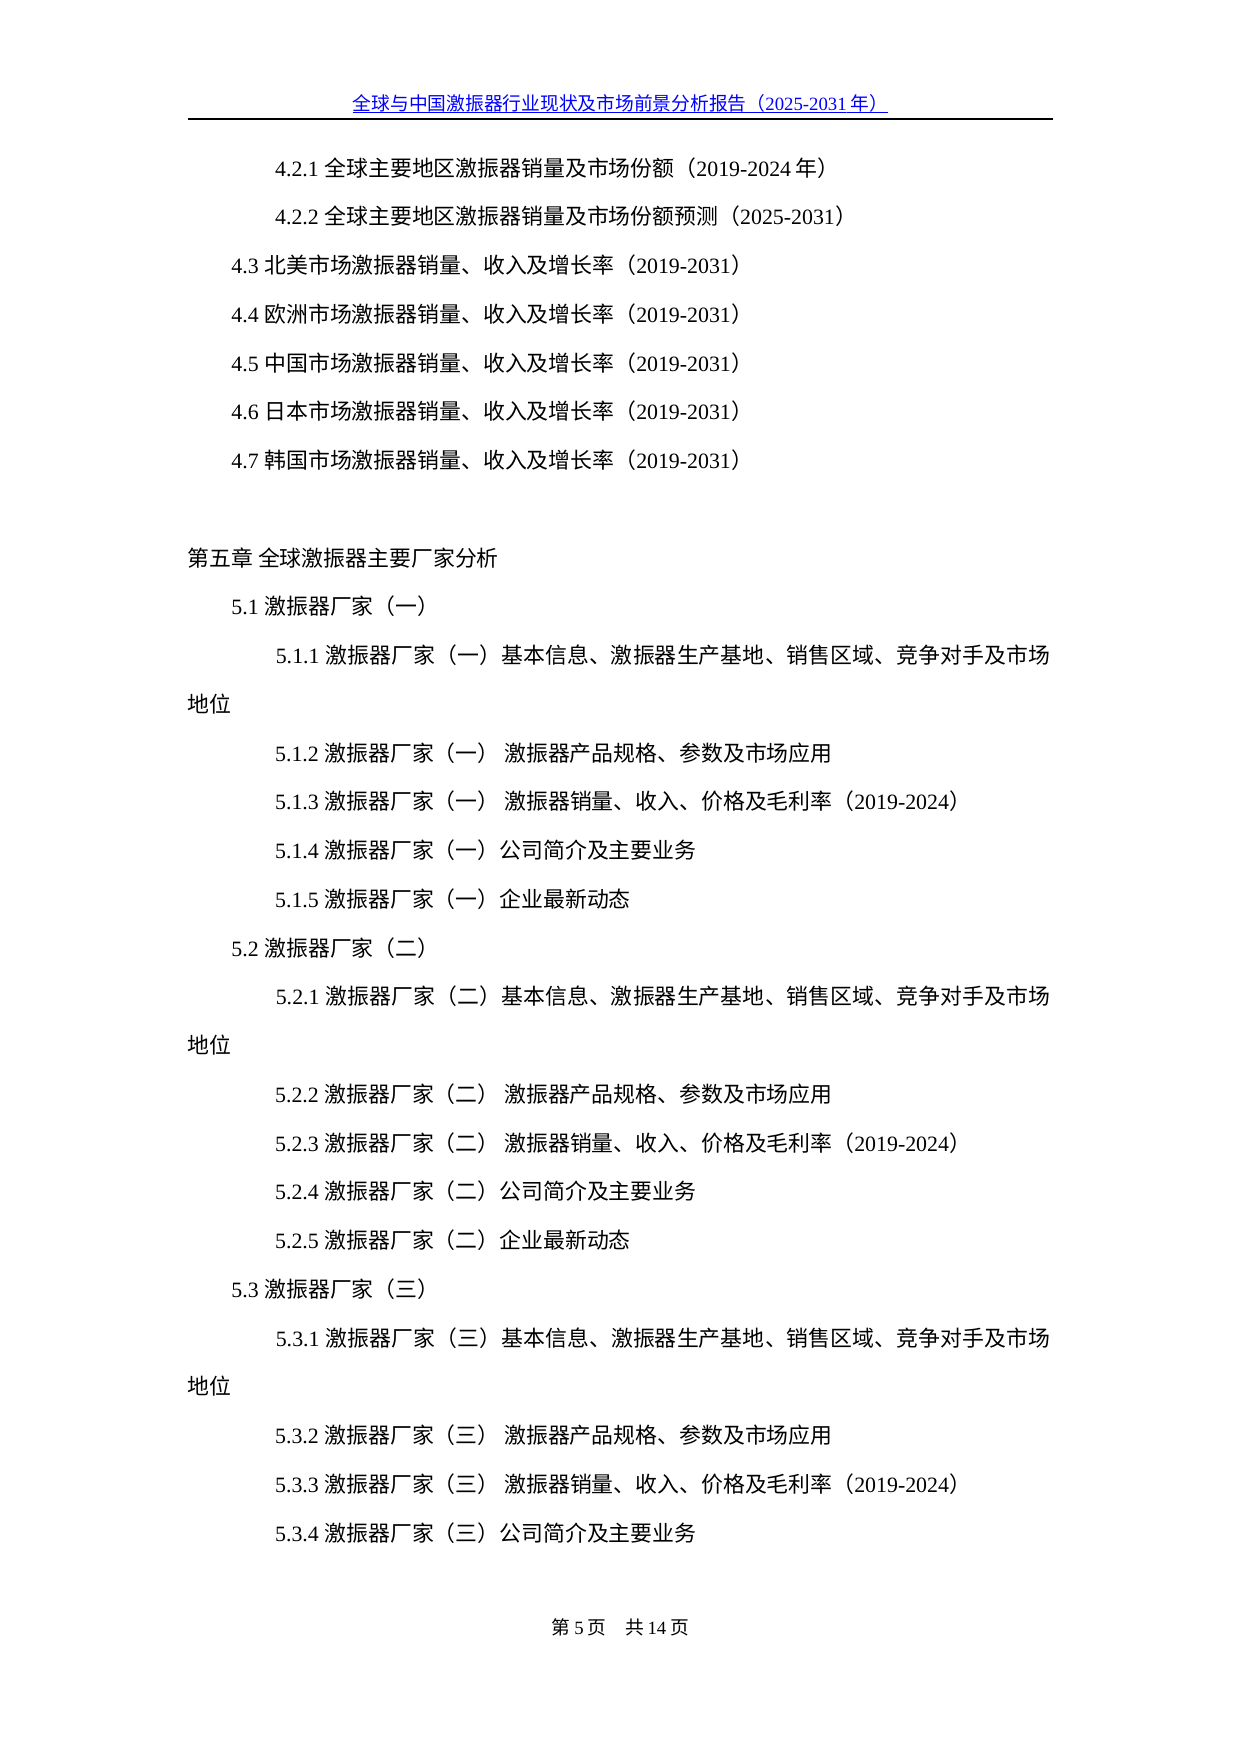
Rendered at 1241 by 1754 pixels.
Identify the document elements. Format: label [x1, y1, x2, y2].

text [187, 150, 1053, 1548]
